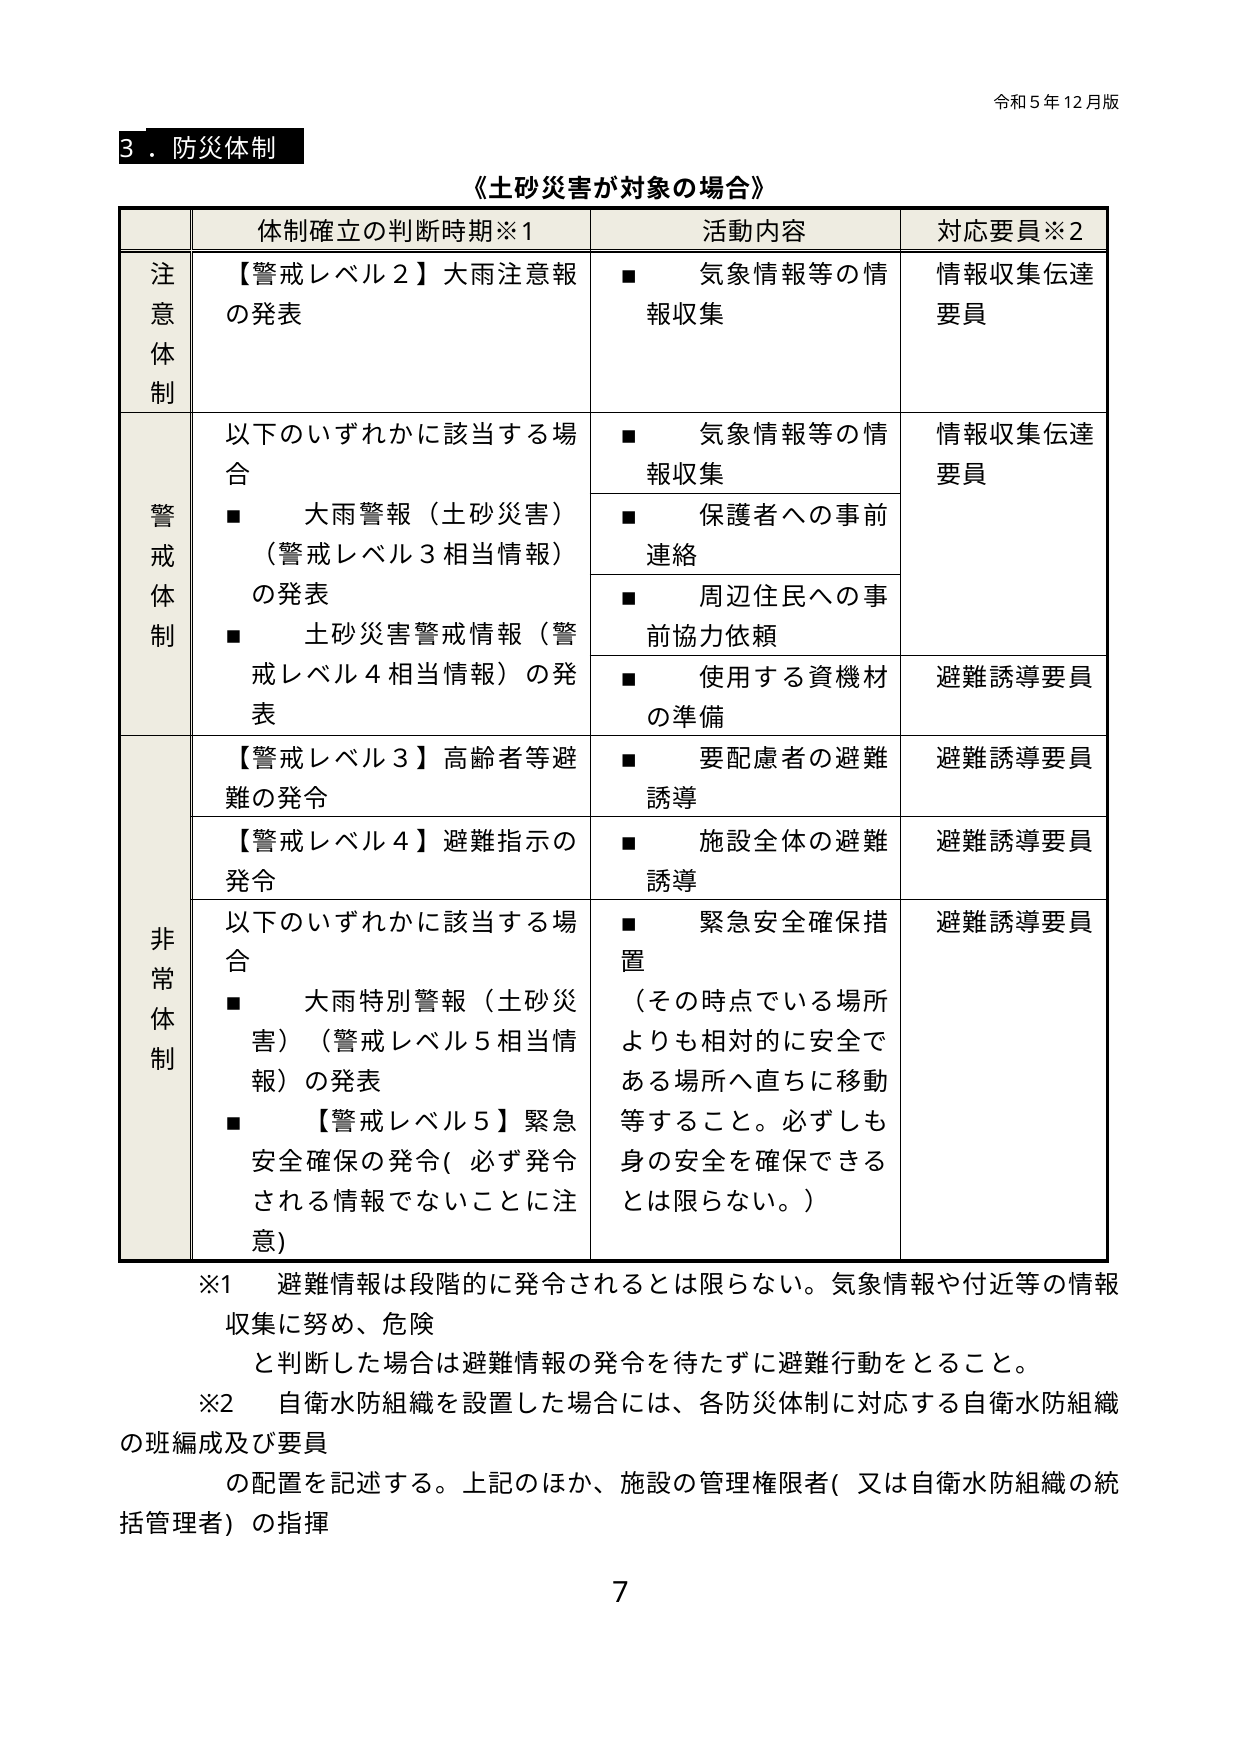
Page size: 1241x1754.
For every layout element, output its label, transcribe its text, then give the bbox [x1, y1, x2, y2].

table_cell 要配慮者の避難誘導 [591, 736, 900, 816]
table_cell 施設全体の避難誘導 [591, 817, 900, 899]
text ※2 自衛水防組織を設置した場合には、各防災体制に対応する自衛水防組織の班編成及び要員 [119, 1382, 1121, 1462]
table_cell 注意体制 [121, 253, 190, 412]
table_cell 警戒体制 [121, 413, 190, 735]
table_header 活動内容 [591, 210, 900, 249]
table_cell 【警戒レベル４】避難指示の発令 [193, 817, 590, 899]
text 3．防災体制 [119, 127, 1121, 166]
table_cell 【警戒レベル２】大雨注意報の発表 [193, 253, 590, 412]
table_header 体制確立の判断時期※1 [193, 210, 590, 249]
text ※1 避難情報は段階的に発令されるとは限らない。気象情報や付近等の情報収集に努め、危険 [172, 1262, 1121, 1342]
table_header 対応要員※2 [901, 210, 1106, 249]
text と判断した場合は避難情報の発令を待たずに避難行動をとること。 [172, 1342, 1121, 1382]
table_cell 周辺住民への事前協力依頼 [591, 575, 900, 654]
table_cell 情報収集伝達要員 [901, 413, 1106, 654]
table_cell 情報収集伝達要員 [901, 253, 1106, 412]
table_cell 気象情報等の情報収集 [591, 413, 900, 493]
table_cell 避難誘導要員 [901, 817, 1106, 899]
table_header [121, 210, 190, 249]
table_cell 避難誘導要員 [901, 736, 1106, 816]
table_cell 避難誘導要員 [901, 900, 1106, 1259]
table_cell 非常体制 [121, 736, 190, 1259]
table_cell 使用する資機材の準備 [591, 656, 900, 735]
table_cell 以下のいずれかに該当する場合 大雨特別警報（土砂災害）（警戒レベル５相当情報）の発表 【警戒レベル５】緊急安全確保の発令(必ず発令される情報でないことに注意) [193, 900, 590, 1259]
text 《土砂災害が対象の場合》 [119, 166, 1121, 206]
text の配置を記述する。上記のほか、施設の管理権限者(又は自衛水防組織の統括管理者)の指揮 [119, 1462, 1121, 1542]
table_cell 以下のいずれかに該当する場合 大雨警報（土砂災害）（警戒レベル３相当情報）の発表 土砂災害警戒情報（警戒レベル４相当情報）の発表 [193, 413, 590, 735]
table_cell 【警戒レベル３】高齢者等避難の発令 [193, 736, 590, 816]
table_cell 保護者への事前連絡 [591, 494, 900, 574]
table_cell 気象情報等の情報収集 [591, 253, 900, 412]
table_cell 緊急安全確保措置 （その時点でいる場所よりも相対的に安全である場所へ直ちに移動等すること。必ずしも身の安全を確保できるとは限らない。） [591, 900, 900, 1259]
table_cell 避難誘導要員 [901, 656, 1106, 735]
